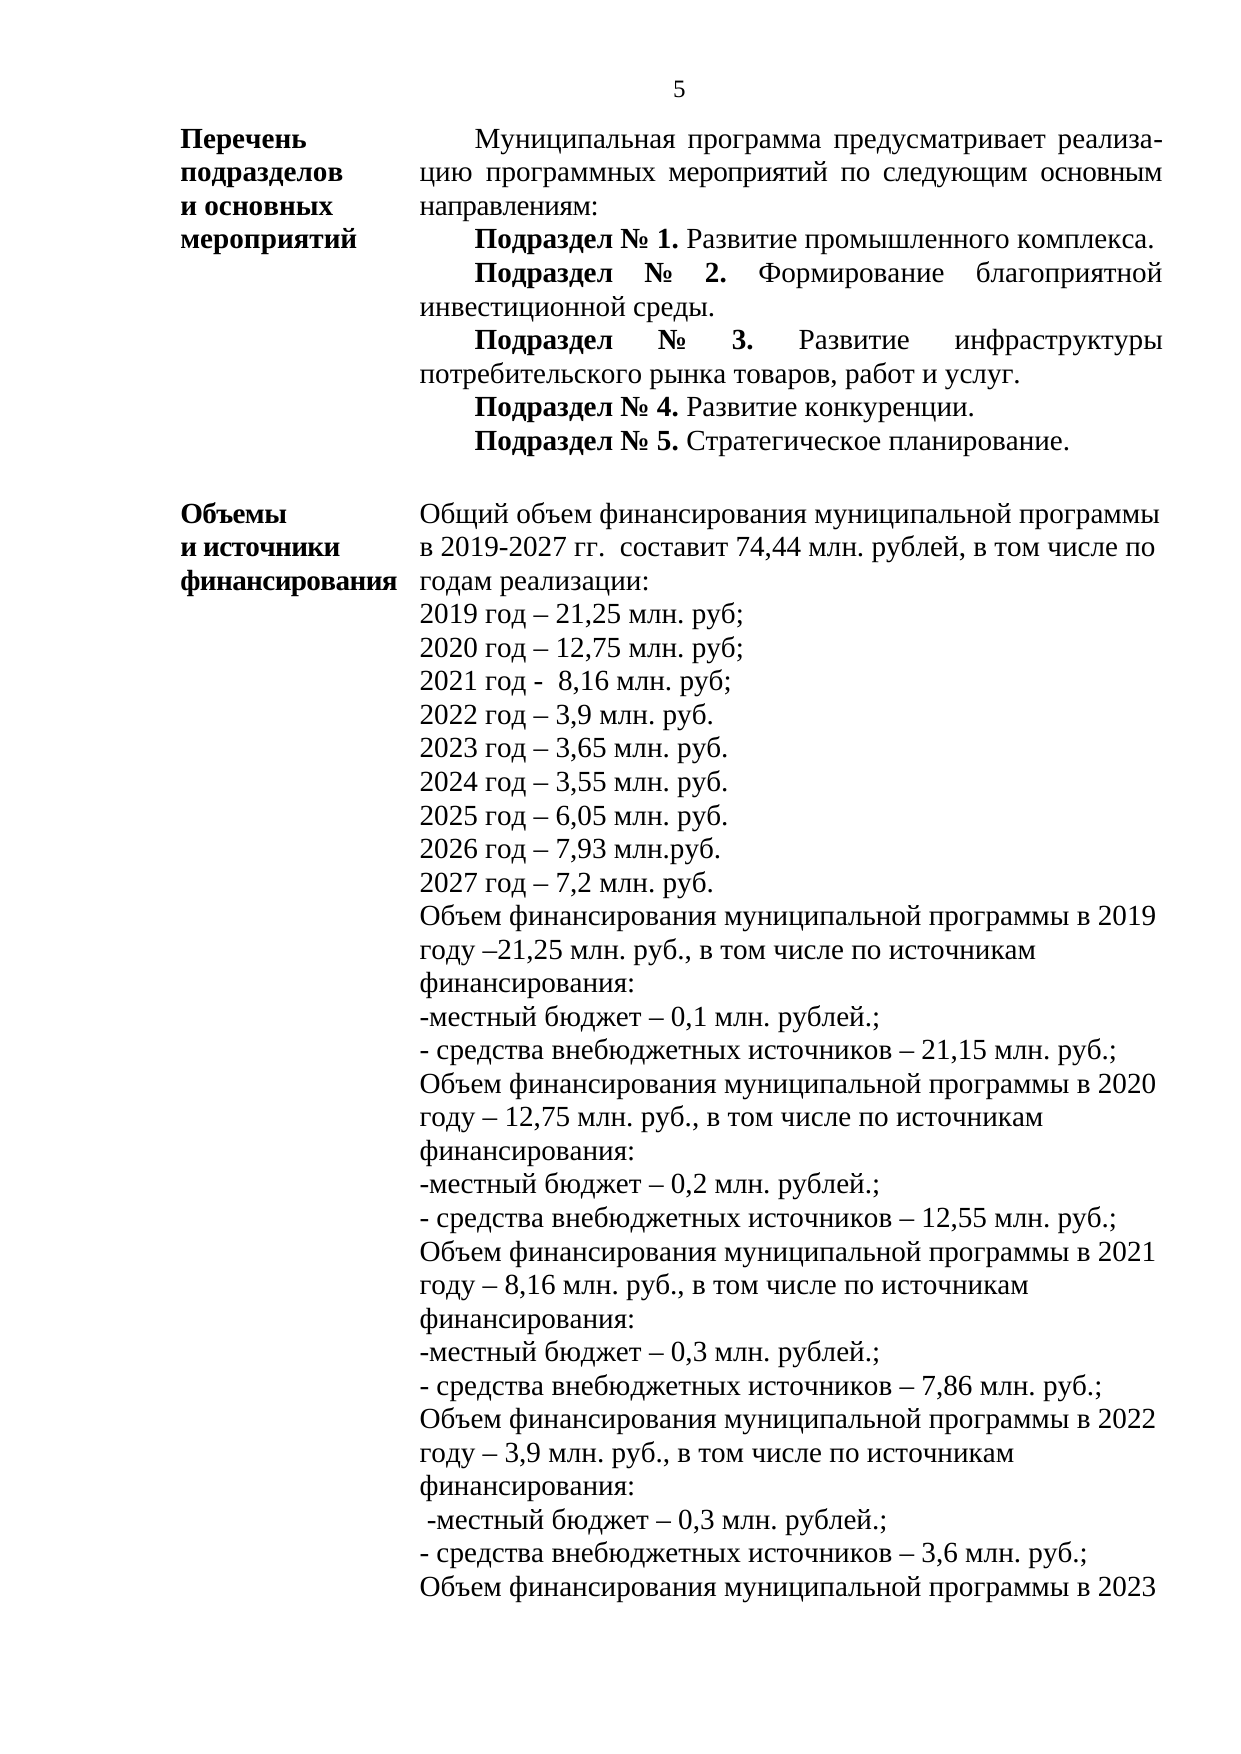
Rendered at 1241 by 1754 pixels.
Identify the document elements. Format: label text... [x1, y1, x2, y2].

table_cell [416, 493, 1166, 1606]
table_cell Перечень подразделов и основных мероприятий [177, 118, 416, 493]
table_cell Муниципальная программа предусматривает реализацию программных мероприятий по следующим основным направлениям: Подраздел № 1. Развитие промышленного комплекса. Подраздел № 2. Формирование благоприятной инвестиционной среды. Подраздел № 3. Развитие инфраструктуры потребительского рынка товаров, работ и услуг. Подраздел № 4. Развитие конкуренции. Подраздел № 5. Стратегическое планирование. [416, 118, 1166, 493]
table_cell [177, 493, 416, 1606]
